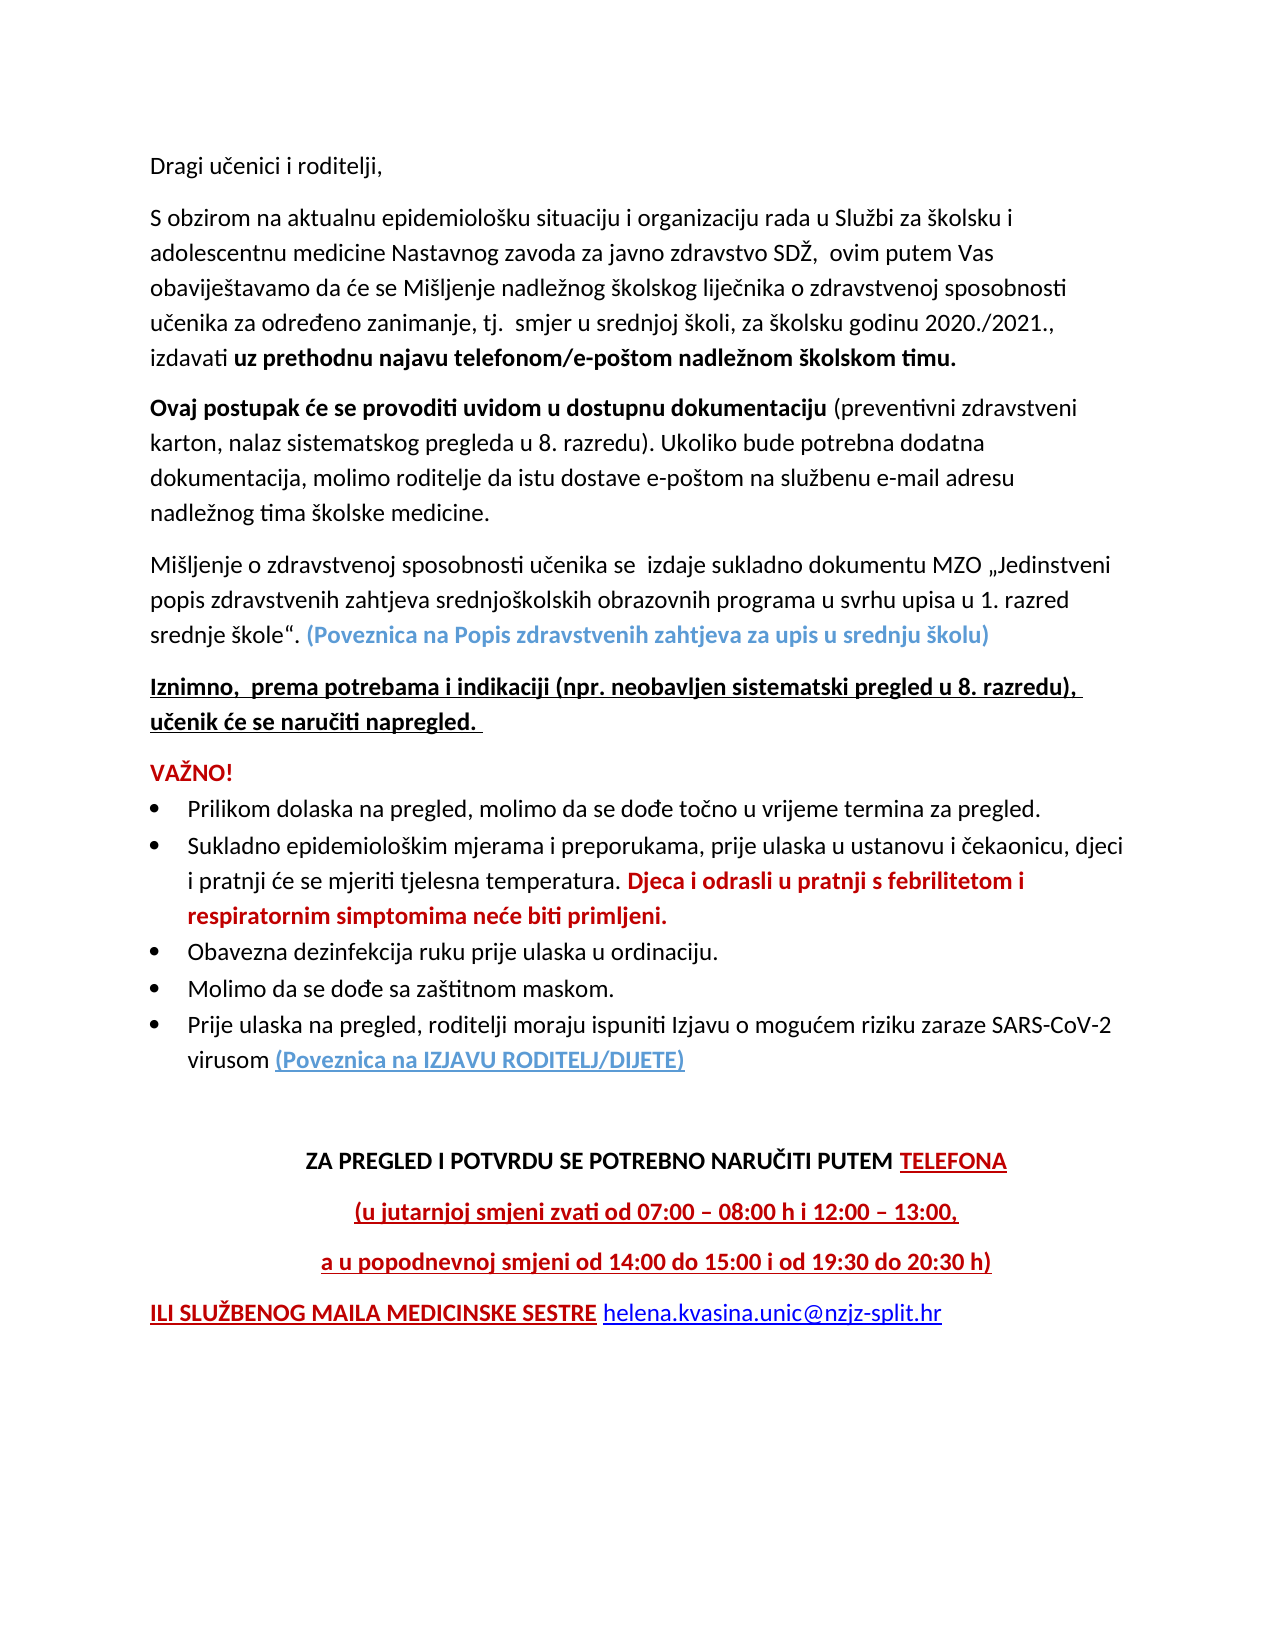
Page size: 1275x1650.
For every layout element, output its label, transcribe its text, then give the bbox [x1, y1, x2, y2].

list Prije ulaska na pregled, roditelji moraju ispuniti Izjavu o mogućem riziku zaraze SARS-CoV-2 virusom (Poveznica na IZJAVU RODITELJ/DIJETE) [150, 1009, 1125, 1074]
list Prilikom dolaska na pregled, molimo da se dođe točno u vrijeme termina za pregled. [150, 794, 1125, 824]
text S obzirom na aktualnu epidemiološku situaciju i organizaciju rada u Službi za školsku i adolescentnu medicine Nastavnog zavoda za javno zdravstvo SDŽ, ovim putem Vas obaviještavamo da će se Mišljenje nadležnog školskog liječnika o zdravstvenoj sposobnosti učenika za određeno zanimanje, tj. smjer u srednjoj školi, za školsku godinu 2020./2021., izdavati uz prethodnu najavu telefonom/e-poštom nadležnom školskom timu. [150, 202, 1125, 372]
text Ovaj postupak će se provoditi uvidom u dostupnu dokumentaciju (preventivni zdravstveni karton, nalaz sistematskog pregleda u 8. razredu). Ukoliko bude potrebna dodatna dokumentacija, molimo roditelje da istu dostave e-poštom na službenu e-mail adresu nadležnog tima školske medicine. [150, 392, 1125, 528]
list Molimo da se dođe sa zaštitnom maskom. [150, 973, 1125, 1003]
text a u popodnevnoj smjeni od 14:00 do 15:00 i od 19:30 do 20:30 h) [187, 1247, 1125, 1277]
text ZA PREGLED I POTVRDU SE POTREBNO NARUČITI PUTEM TELEFONA [187, 1145, 1125, 1176]
list Sukladno epidemiološkim mjerama i preporukama, prije ulaska u ustanovu i čekaonicu, djeci i pratnji će se mjeriti tjelesna temperatura. Djeca i odrasli u pratnji s febrilitetom i respiratornim simptomima neće biti primljeni. [150, 830, 1125, 931]
text Dragi učenici i roditelji, [150, 150, 1125, 181]
list Obavezna dezinfekcija ruku prije ulaska u ordinaciju. [150, 936, 1125, 967]
text Iznimno, prema potrebama i indikaciji (npr. neobavljen sistematski pregled u 8. razredu), učenik će se naručiti napregled. [150, 671, 1125, 736]
text VAŽNO! [150, 757, 1125, 788]
text ILI SLUŽBENOG MAILA MEDICINSKE SESTRE helena.kvasina.unic@nzjz-split.hr [150, 1297, 1125, 1328]
text Mišljenje o zdravstvenoj sposobnosti učenika se izdaje sukladno dokumentu MZO „Jedinstveni popis zdravstvenih zahtjeva srednjoškolskih obrazovnih programa u svrhu upisa u 1. razred srednje škole“. (Poveznica na Popis zdravstvenih zahtjeva za upis u srednju školu) [150, 549, 1125, 649]
text (u jutarnjoj smjeni zvati od 07:00 – 08:00 h i 12:00 – 13:00, [187, 1196, 1125, 1226]
